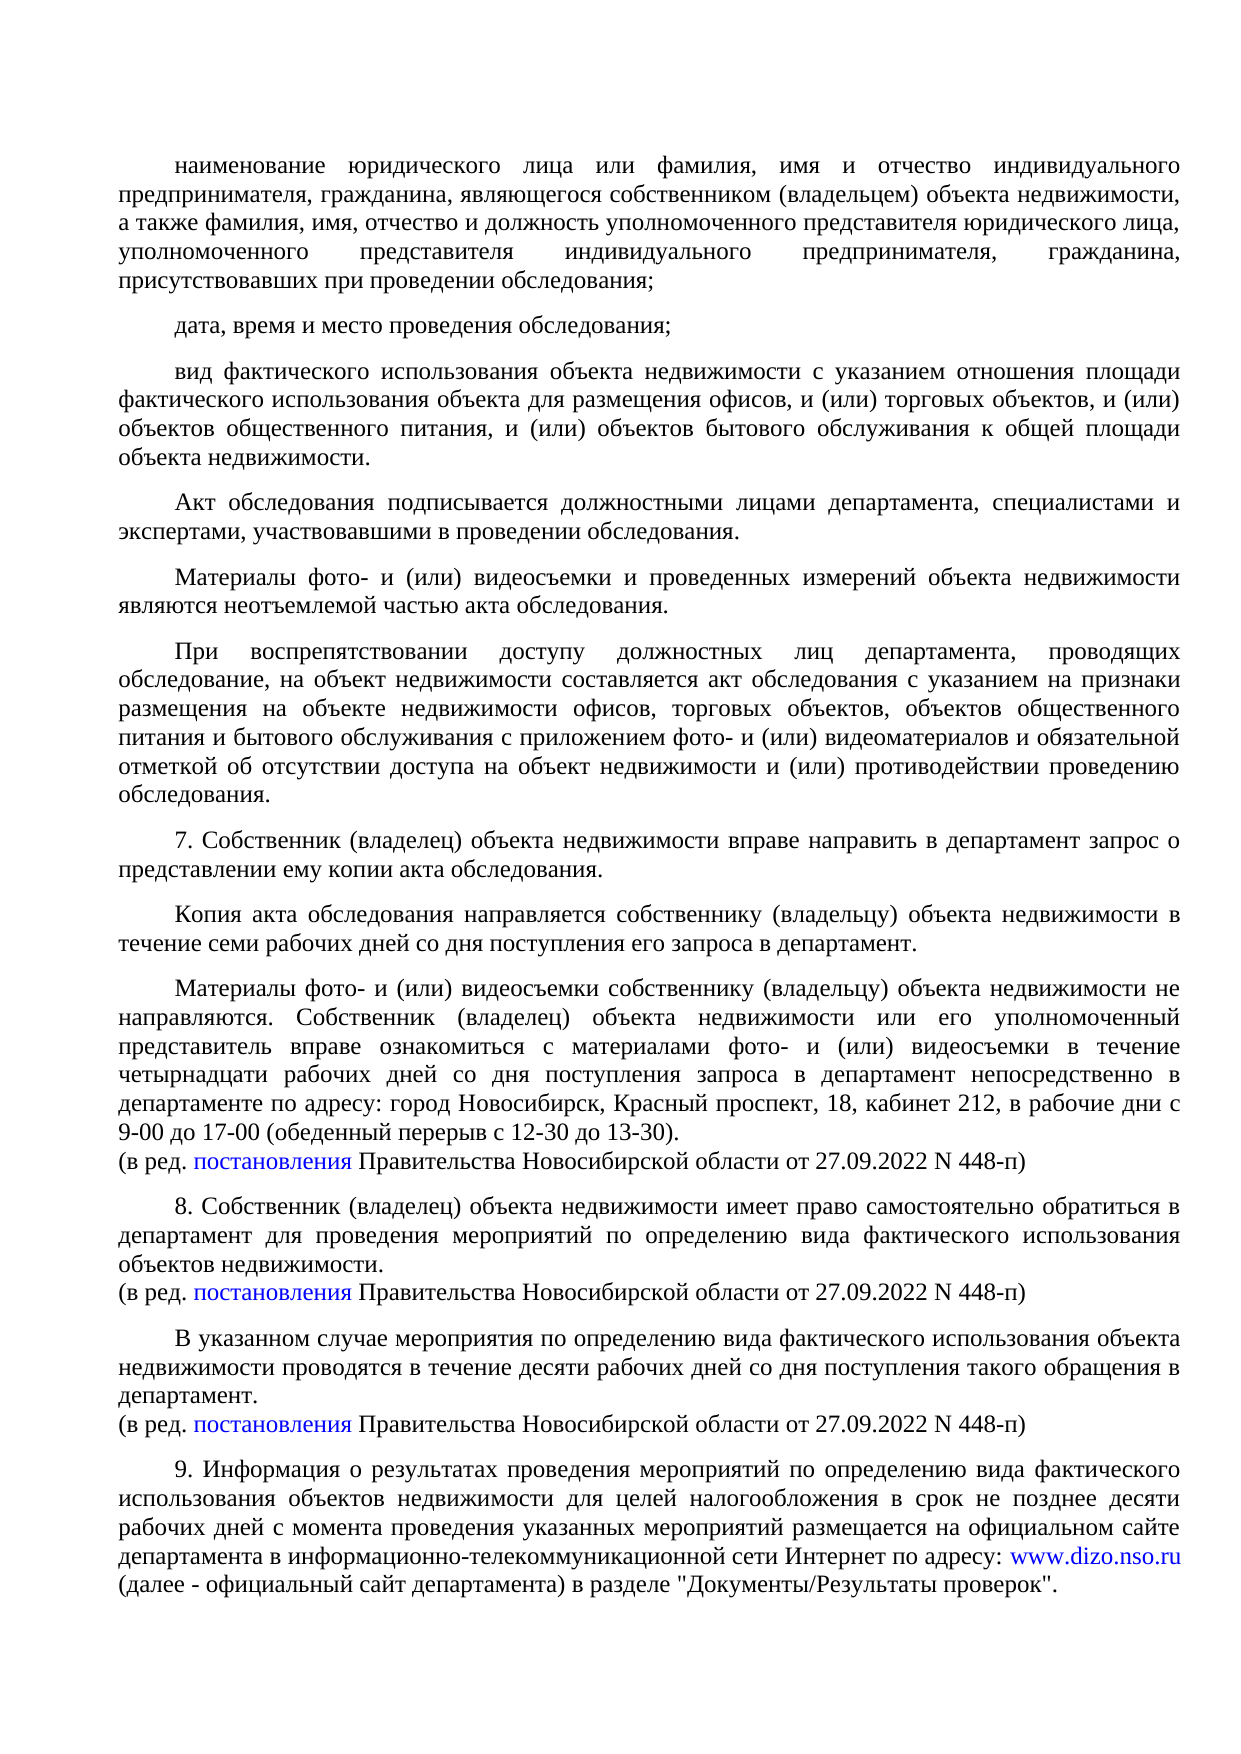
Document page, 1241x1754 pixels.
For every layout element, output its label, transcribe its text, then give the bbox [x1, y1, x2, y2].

text При воспрепятствовании доступу должностных лиц департамента, проводящих обследование, на объект недвижимости составляется акт обследования с указанием на признаки размещения на объекте недвижимости офисов, торговых объектов, объектов общественного питания и бытового обслуживания с приложением фото- и (или) видеоматериалов и обязательной отметкой об отсутствии доступа на объект недвижимости и (или) противодействии проведению обследования. [118, 636, 1181, 808]
text 8. Собственник (владелец) объекта недвижимости имеет право самостоятельно обратиться в департамент для проведения мероприятий по определению вида фактического использования объектов недвижимости. [118, 1191, 1181, 1277]
text Акт обследования подписывается должностными лицами департамента, специалистами и экспертами, участвовавшими в проведении обследования. [118, 487, 1181, 545]
text (в ред. постановления Правительства Новосибирской области от 27.09.2022 N 448-п) [118, 1146, 1181, 1174]
text 9. Информация о результатах проведения мероприятий по определению вида фактического использования объектов недвижимости для целей налогообложения в срок не позднее десяти рабочих дней с момента проведения указанных мероприятий размещается на официальном сайте департамента в информационно-телекоммуникационной сети Интернет по адресу: www.dizo.nso.ru (далее - официальный сайт департамента) в разделе "Документы/Результаты проверок". [118, 1454, 1181, 1598]
text вид фактического использования объекта недвижимости с указанием отношения площади фактического использования объекта для размещения офисов, и (или) торговых объектов, и (или) объектов общественного питания, и (или) объектов бытового обслуживания к общей площади объекта недвижимости. [118, 356, 1181, 471]
text В указанном случае мероприятия по определению вида фактического использования объекта недвижимости проводятся в течение десяти рабочих дней со дня поступления такого обращения в департамент. [118, 1323, 1181, 1409]
text Материалы фото- и (или) видеосъемки и проведенных измерений объекта недвижимости являются неотъемлемой частью акта обследования. [118, 562, 1181, 619]
text (в ред. постановления Правительства Новосибирской области от 27.09.2022 N 448-п) [118, 1277, 1181, 1306]
text наименование юридического лица или фамилия, имя и отчество индивидуального предпринимателя, гражданина, являющегося собственником (владельцем) объекта недвижимости, а также фамилия, имя, отчество и должность уполномоченного представителя юридического лица, уполномоченного представителя индивидуального предпринимателя, гражданина, присутствовавших при проведении обследования; [118, 150, 1181, 294]
text дата, время и место проведения обследования; [118, 310, 1181, 339]
text Материалы фото- и (или) видеосъемки собственнику (владельцу) объекта недвижимости не направляются. Собственник (владелец) объекта недвижимости или его уполномоченный представитель вправе ознакомиться с материалами фото- и (или) видеосъемки в течение четырнадцати рабочих дней со дня поступления запроса в департамент непосредственно в департаменте по адресу: город Новосибирск, Красный проспект, 18, кабинет 212, в рабочие дни с 9-00 до 17-00 (обеденный перерыв с 12-30 до 13-30). [118, 973, 1181, 1146]
text (в ред. постановления Правительства Новосибирской области от 27.09.2022 N 448-п) [118, 1409, 1181, 1438]
text Копия акта обследования направляется собственнику (владельцу) объекта недвижимости в течение семи рабочих дней со дня поступления его запроса в департамент. [118, 899, 1181, 957]
text 7. Собственник (владелец) объекта недвижимости вправе направить в департамент запрос о представлении ему копии акта обследования. [118, 825, 1181, 882]
